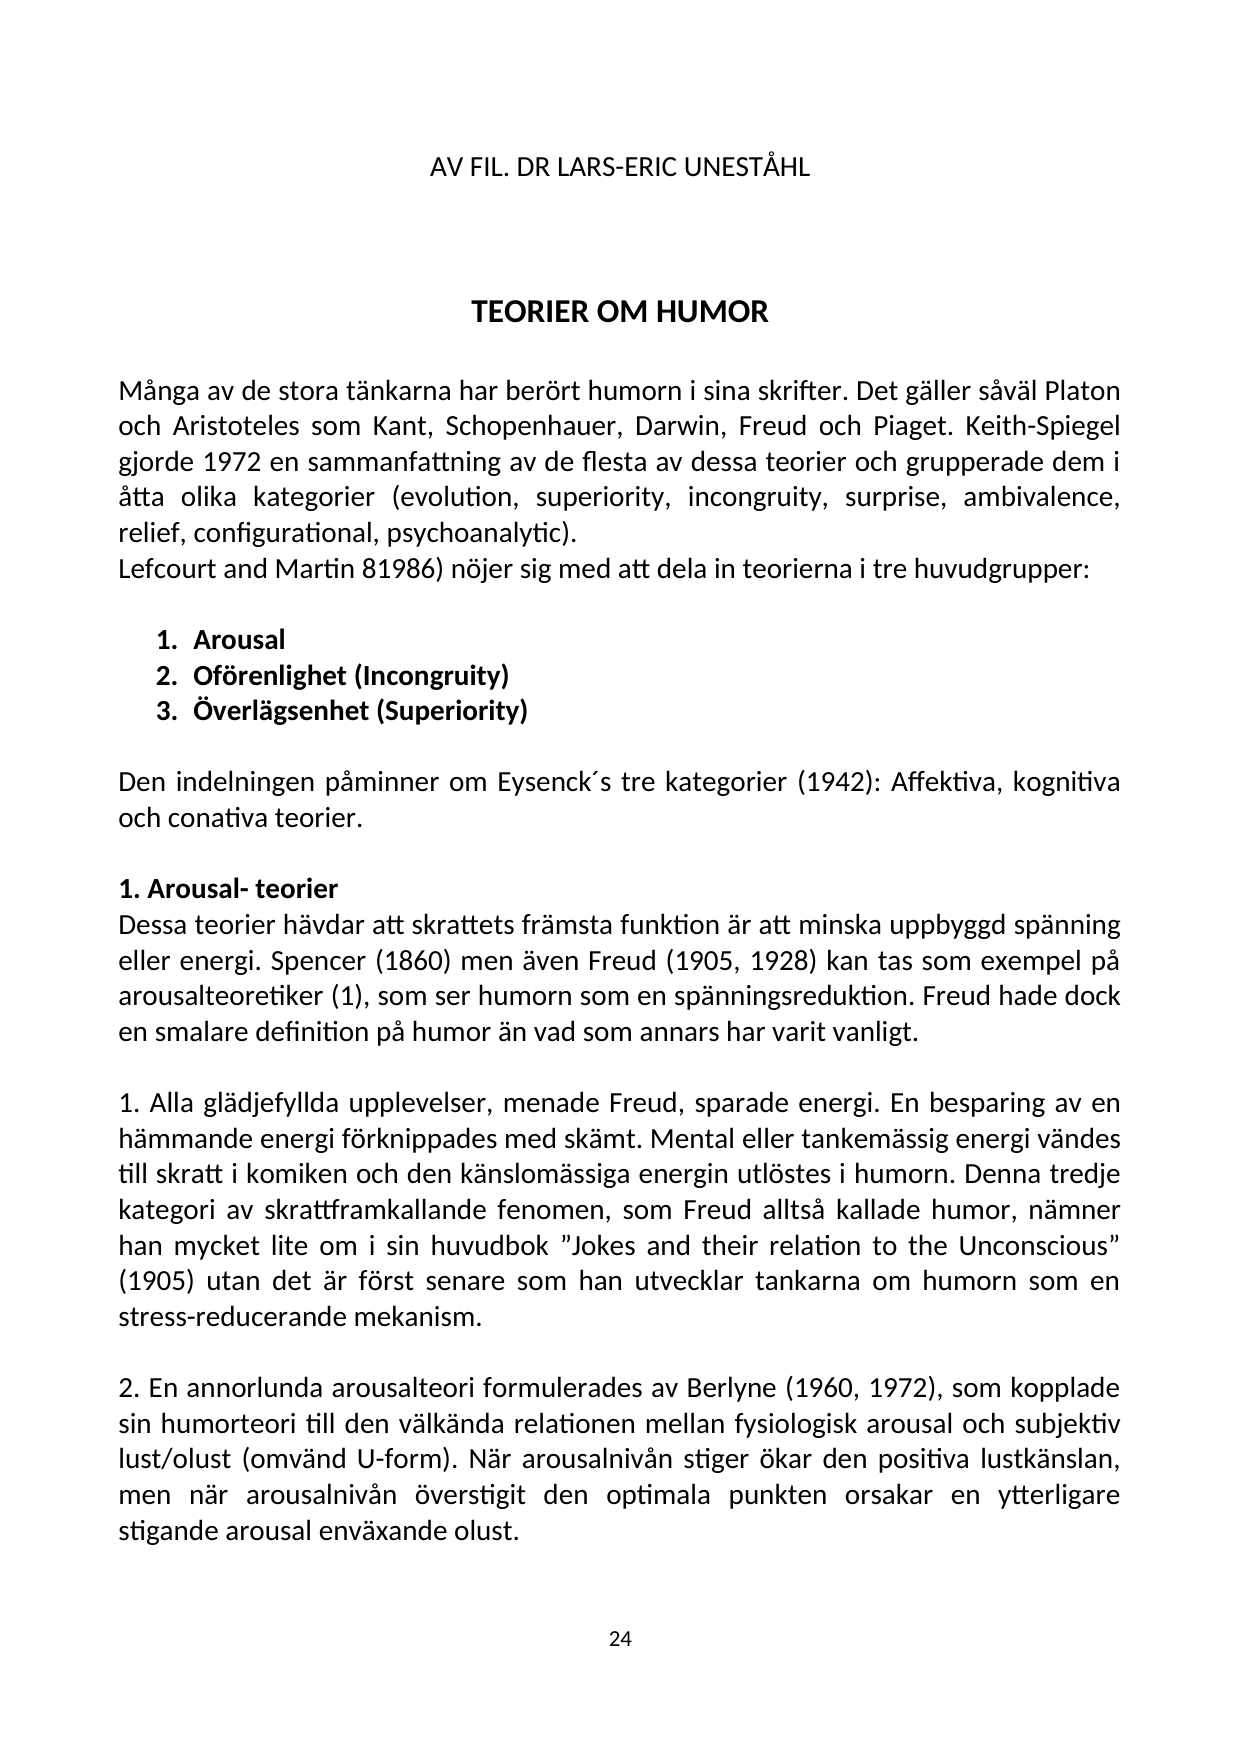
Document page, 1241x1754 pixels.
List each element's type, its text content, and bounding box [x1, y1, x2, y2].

list Överlägsenhet (Superiority) [156, 692, 1122, 728]
text 1. Arousal- teorier [118, 870, 1122, 906]
text Den indelningen påminner om Eysenck´s tre kategorier (1942): Affektiva, kognitiva och conativa teorier. [118, 763, 1122, 835]
text Lefcourt and Martin 81986) nöjer sig med att dela in teorierna i tre huvudgrupper: [118, 550, 1122, 585]
text AV FIL. DR LARS-ERIC UNESTÅHL [118, 148, 1122, 183]
list Oförenlighet (Incongruity) [156, 657, 1122, 692]
list Arousal [156, 621, 1122, 657]
text 1. Alla glädjefyllda upplevelser, menade Freud, sparade energi. En besparing av en hämmande energi förknippades med skämt. Mental eller tankemässig energi vändes till skratt i komiken och den känslomässiga energin utlöstes i humorn. Denna tredje kategori av skrattframkallande fenomen, som Freud alltså kallade humor, nämner han mycket lite om i sin huvudbok ”Jokes and their relation to the Unconscious” (1905) utan det är först senare som han utvecklar tankarna om humorn som en stress-reducerande mekanism. [118, 1084, 1122, 1333]
text Dessa teorier hävdar att skrattets främsta funktion är att minska uppbyggd spänning eller energi. Spencer (1860) men även Freud (1905, 1928) kan tas som exempel på arousalteoretiker (1), som ser humorn som en spänningsreduktion. Freud hade dock en smalare definition på humor än vad som annars har varit vanligt. [118, 906, 1122, 1048]
text Många av de stora tänkarna har berört humorn i sina skrifter. Det gäller såväl Platon och Aristoteles som Kant, Schopenhauer, Darwin, Freud och Piaget. Keith-Spiegel gjorde 1972 en sammanfattning av de flesta av dessa teorier och grupperade dem i åtta olika kategorier (evolution, superiority, incongruity, surprise, ambivalence, relief, configurational, psychoanalytic). [118, 372, 1122, 550]
text 2. En annorlunda arousalteori formulerades av Berlyne (1960, 1972), som kopplade sin humorteori till den välkända relationen mellan fysiologisk arousal och subjektiv lust/olust (omvänd U-form). När arousalnivån stiger ökar den positiva lustkänslan, men när arousalnivån överstigit den optimala punkten orsakar en ytterligare stigande arousal enväxande olust. [118, 1369, 1122, 1547]
text TEORIER OM HUMOR [118, 290, 1122, 331]
